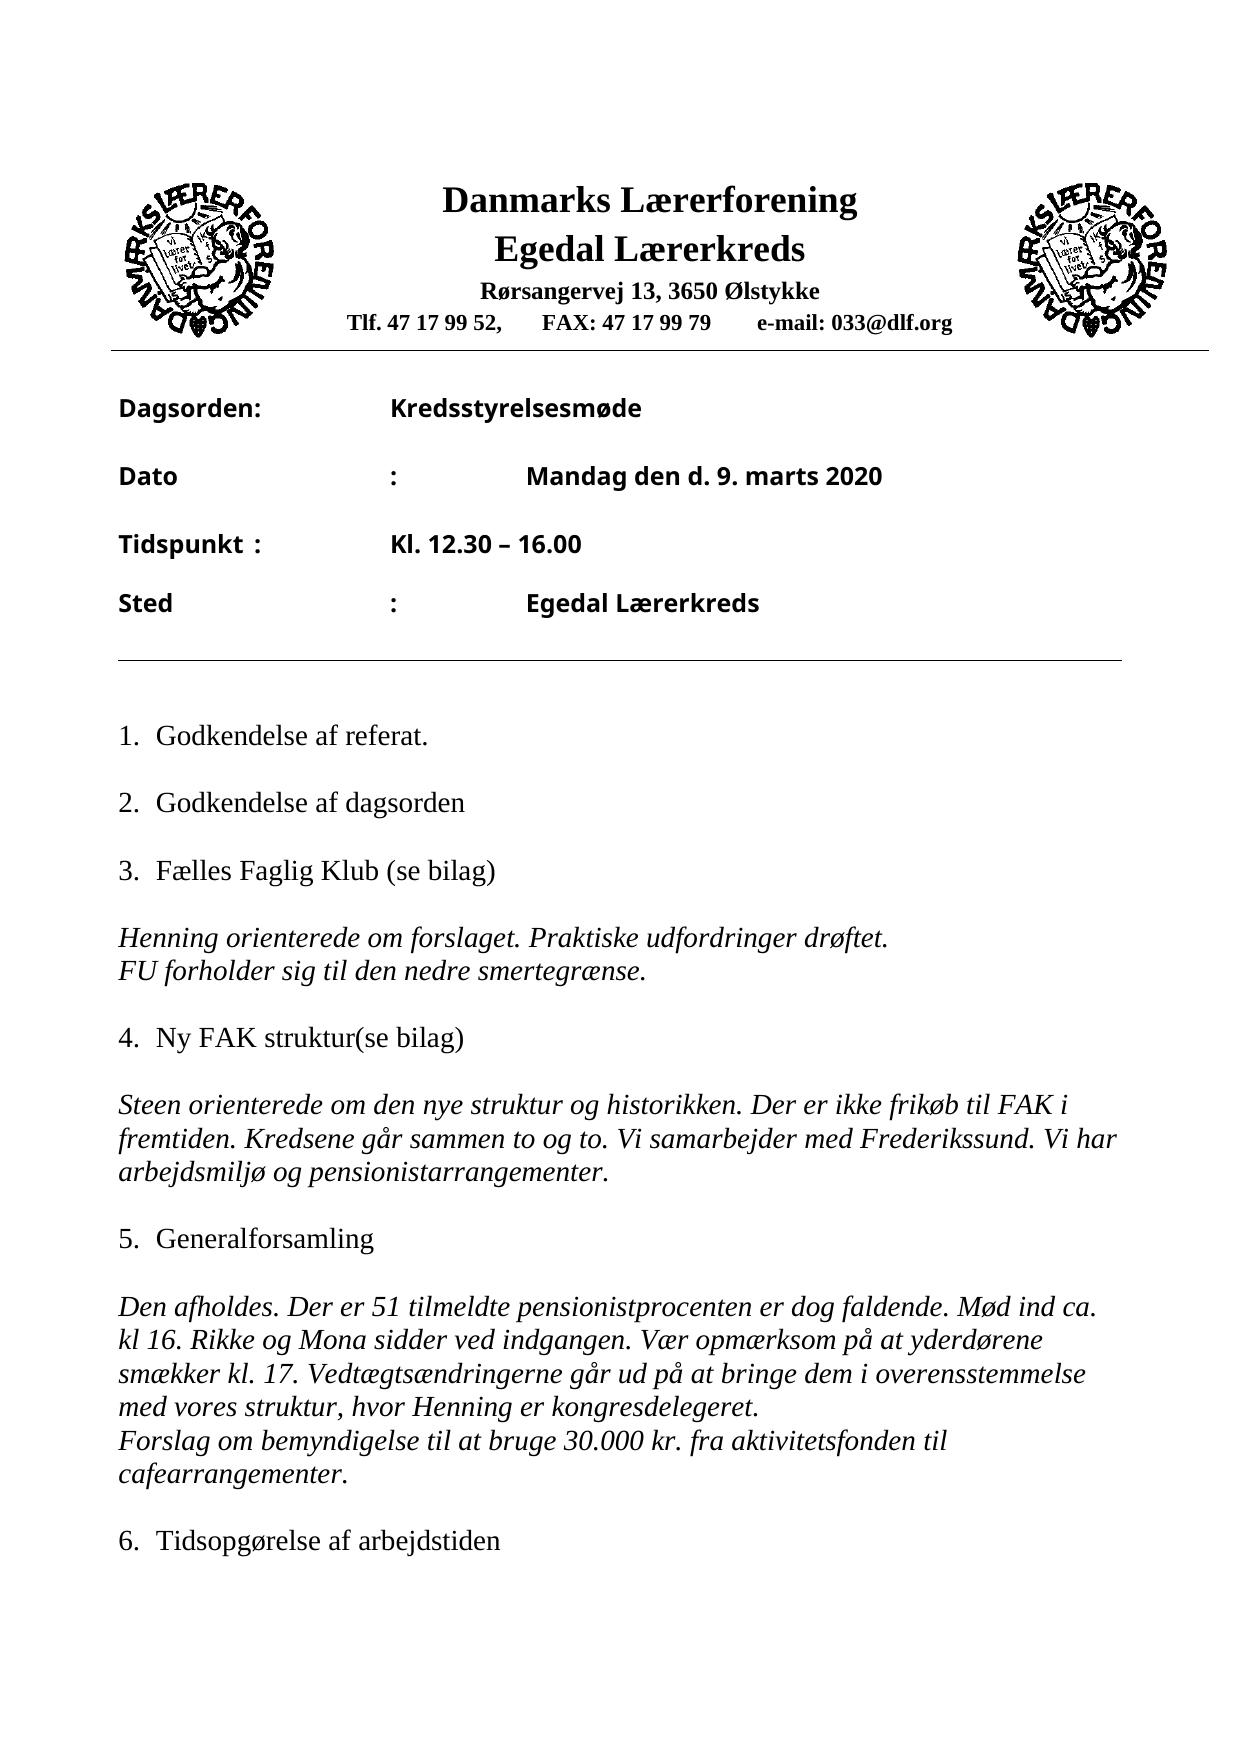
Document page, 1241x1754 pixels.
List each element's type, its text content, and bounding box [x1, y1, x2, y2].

list Godkendelse af referat. [118, 718, 1122, 752]
list Tidsopgørelse af arbejdstiden [118, 1523, 1122, 1557]
text Forslag om bemyndigelse til at bruge 30.000 kr. fra aktivitetsfonden til cafearrangementer. [118, 1423, 1122, 1490]
list Fælles Faglig Klub (se bilag) [118, 853, 1122, 886]
text Tidspunkt : Kl. 12.30 – 16.00 [118, 527, 1122, 561]
table_header [111, 177, 295, 350]
text Dagsorden : Kredsstyrelsesmøde [118, 391, 1122, 425]
text Steen orienterede om den nye struktur og historikken. Der er ikke frikøb til FAK i fremtiden. Kredsene går sammen to og to. Vi samarbejder med Frederikssund. Vi har arbejdsmiljø og pensionistarrangementer. [118, 1087, 1122, 1188]
text Henning orienterede om forslaget. Praktiske udfordringer drøftet. [118, 920, 1122, 953]
text FU forholder sig til den nedre smertegrænse. [118, 953, 1122, 987]
table_header Danmarks Lærerforening Egedal Lærerkreds Rørsangervej 13, 3650 Ølstykke Tlf. 47 17 99 52, FAX: 47 17 99 79 e-mail: 033@dlf.org [295, 177, 1004, 350]
picture [1011, 177, 1173, 342]
text Dato : Mandag den d. 9. marts 2020 [118, 459, 1122, 493]
list Generalforsamling [118, 1222, 1122, 1255]
picture [118, 177, 279, 342]
text Den afholdes. Der er 51 tilmeldte pensionistprocenten er dog faldende. Mød ind ca. kl 16. Rikke og Mona sidder ved indgangen. Vær opmærksom på at yderdørene smækker kl. 17. Vedtægtsændringerne går ud på at bringe dem i overensstemmelse med vores struktur, hvor Henning er kongresdelegeret. [118, 1289, 1122, 1423]
table_header [1004, 177, 1209, 350]
list Godkendelse af dagsorden [118, 786, 1122, 819]
list Ny FAK struktur(se bilag) [118, 1020, 1122, 1054]
text Sted : Egedal Lærerkreds [118, 585, 1122, 619]
